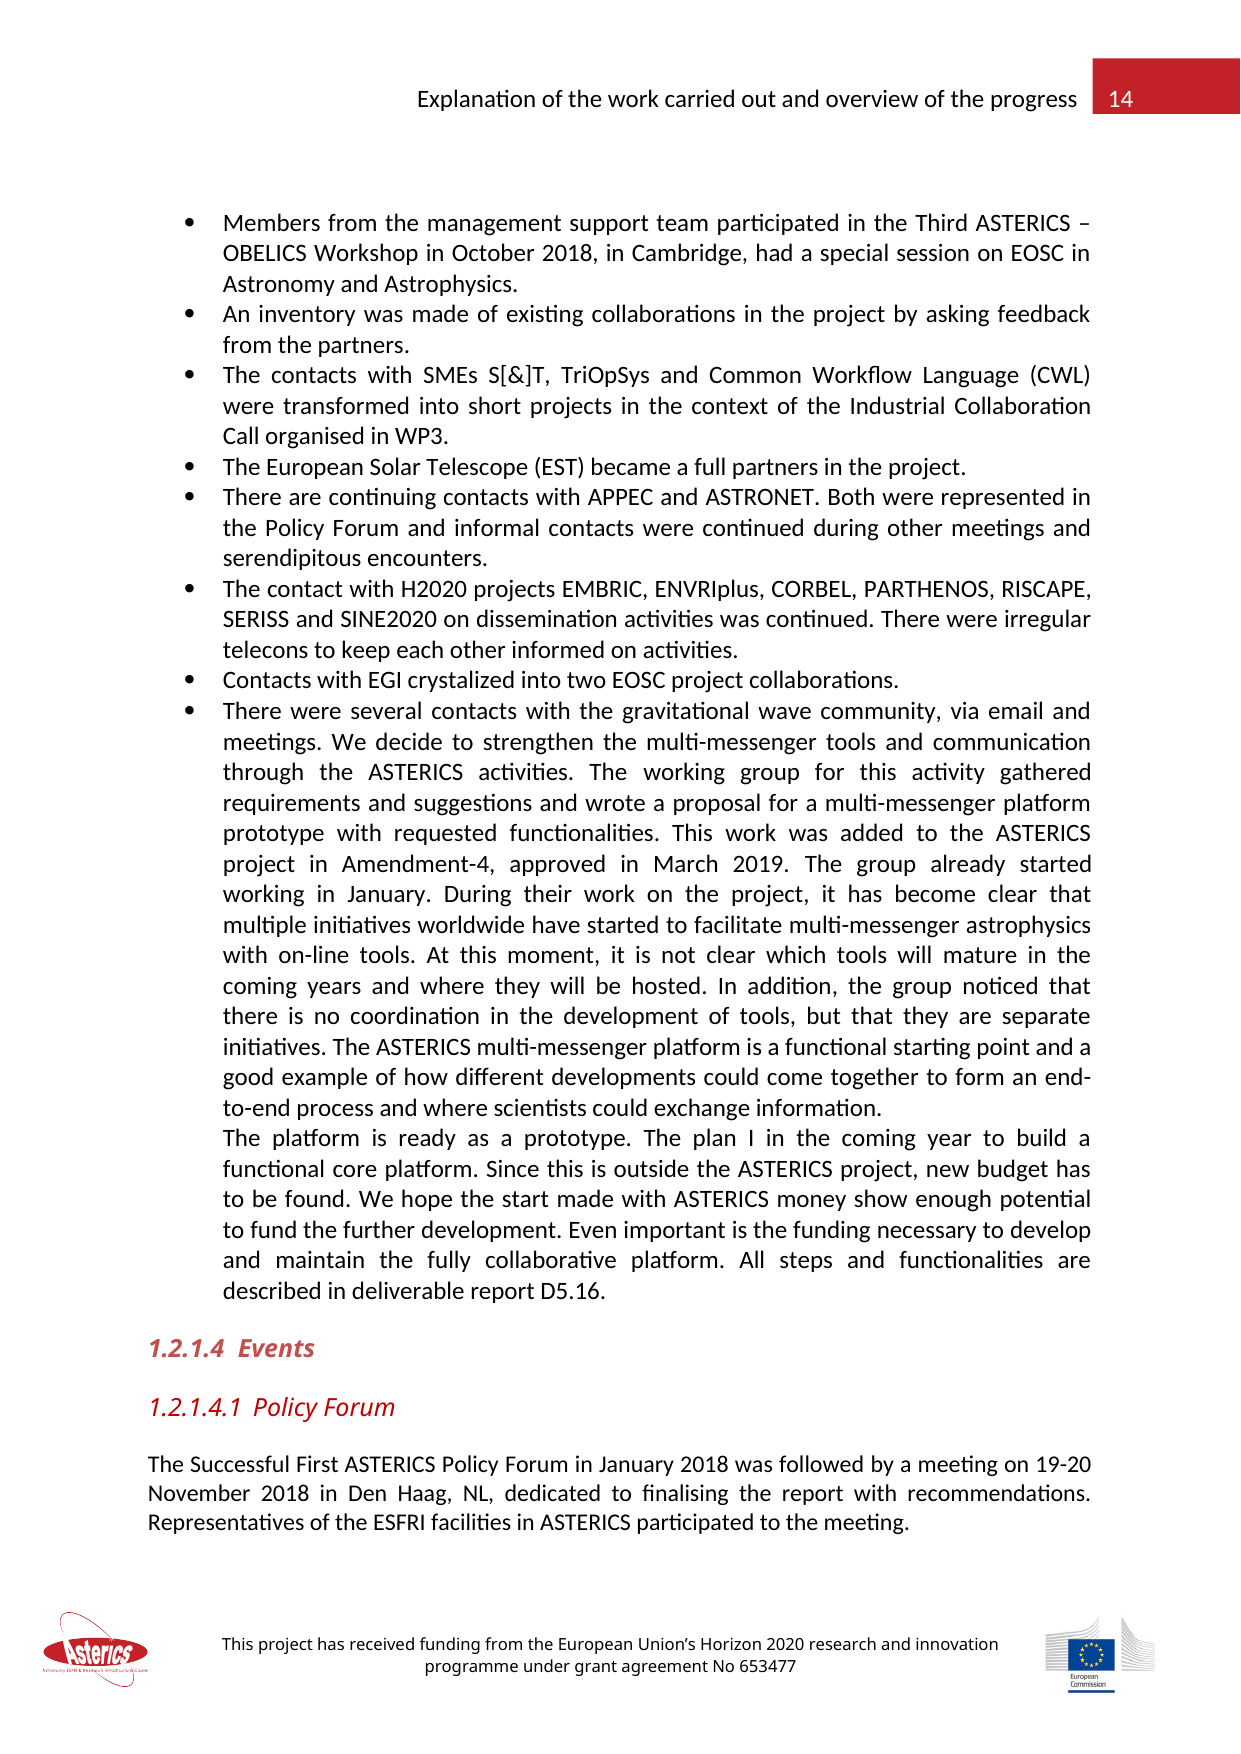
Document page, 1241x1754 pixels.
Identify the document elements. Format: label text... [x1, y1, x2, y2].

list There were several contacts with the gravitational wave community, via email and meetings. We decide to strengthen the multi-messenger tools and communication through the ASTERICS activities. The working group for this activity gathered requirements and suggestions and wrote a proposal for a multi-messenger platform prototype with requested functionalities. This work was added to the ASTERICS project in Amendment-4, approved in March 2019. The group already started working in January. During their work on the project, it has become clear that multiple initiatives worldwide have started to facilitate multi-messenger astrophysics with on-line tools. At this moment, it is not clear which tools will mature in the coming years and where they will be hosted. In addition, the group noticed that there is no coordination in the development of tools, but that they are separate initiatives. The ASTERICS multi-messenger platform is a functional starting point and a good example of how different developments could come together to form an end-to-end process and where scientists could exchange information. [185, 695, 1092, 1122]
list There are continuing contacts with APPEC and ASTRONET. Both were represented in the Policy Forum and informal contacts were continued during other meetings and serendipitous encounters. [185, 481, 1092, 573]
list The contacts with SMEs S[&]T, TriOpSys and Common Workflow Language (CWL) were transformed into short projects in the context of the Industrial Collaboration Call organised in WP3. [185, 359, 1092, 451]
list An inventory was made of existing collaborations in the project by asking feedback from the partners. [185, 298, 1092, 359]
list The contact with H2020 projects EMBRIC, ENVRIplus, CORBEL, PARTHENOS, RISCAPE, SERISS and SINE2020 on dissemination activities was continued. There were irregular telecons to keep each other informed on activities. [185, 573, 1092, 664]
list Members from the management support team participated in the Third ASTERICS – OBELICS Workshop in October 2018, in Cambridge, had a special session on EOSC in Astronomy and Astrophysics. [185, 207, 1092, 298]
list The European Solar Telescope (EST) became a full partners in the project. [185, 451, 1092, 481]
text The Successful First ASTERICS Policy Forum in January 2018 was followed by a meeting on 19-20 November 2018 in Den Haag, NL, dedicated to finalising the report with recommendations. Representatives of the ESFRI facilities in ASTERICS participated to the meeting. [148, 1449, 1092, 1536]
subtitle Policy Forum [148, 1389, 1092, 1424]
picture [42, 1612, 149, 1687]
text The platform is ready as a prototype. The plan I in the coming year to build a functional core platform. Since this is outside the ASTERICS project, new budget has to be found. We hope the start made with ASTERICS money show enough potential to fund the further development. Even important is the funding necessary to develop and maintain the fully collaborative platform. All steps and functionalities are described in deliverable report D5.16. [223, 1122, 1092, 1306]
list Contacts with EGI crystalized into two EOSC project collaborations. [185, 664, 1092, 695]
picture [1017, 1613, 1181, 1696]
subtitle Events [148, 1331, 1092, 1364]
